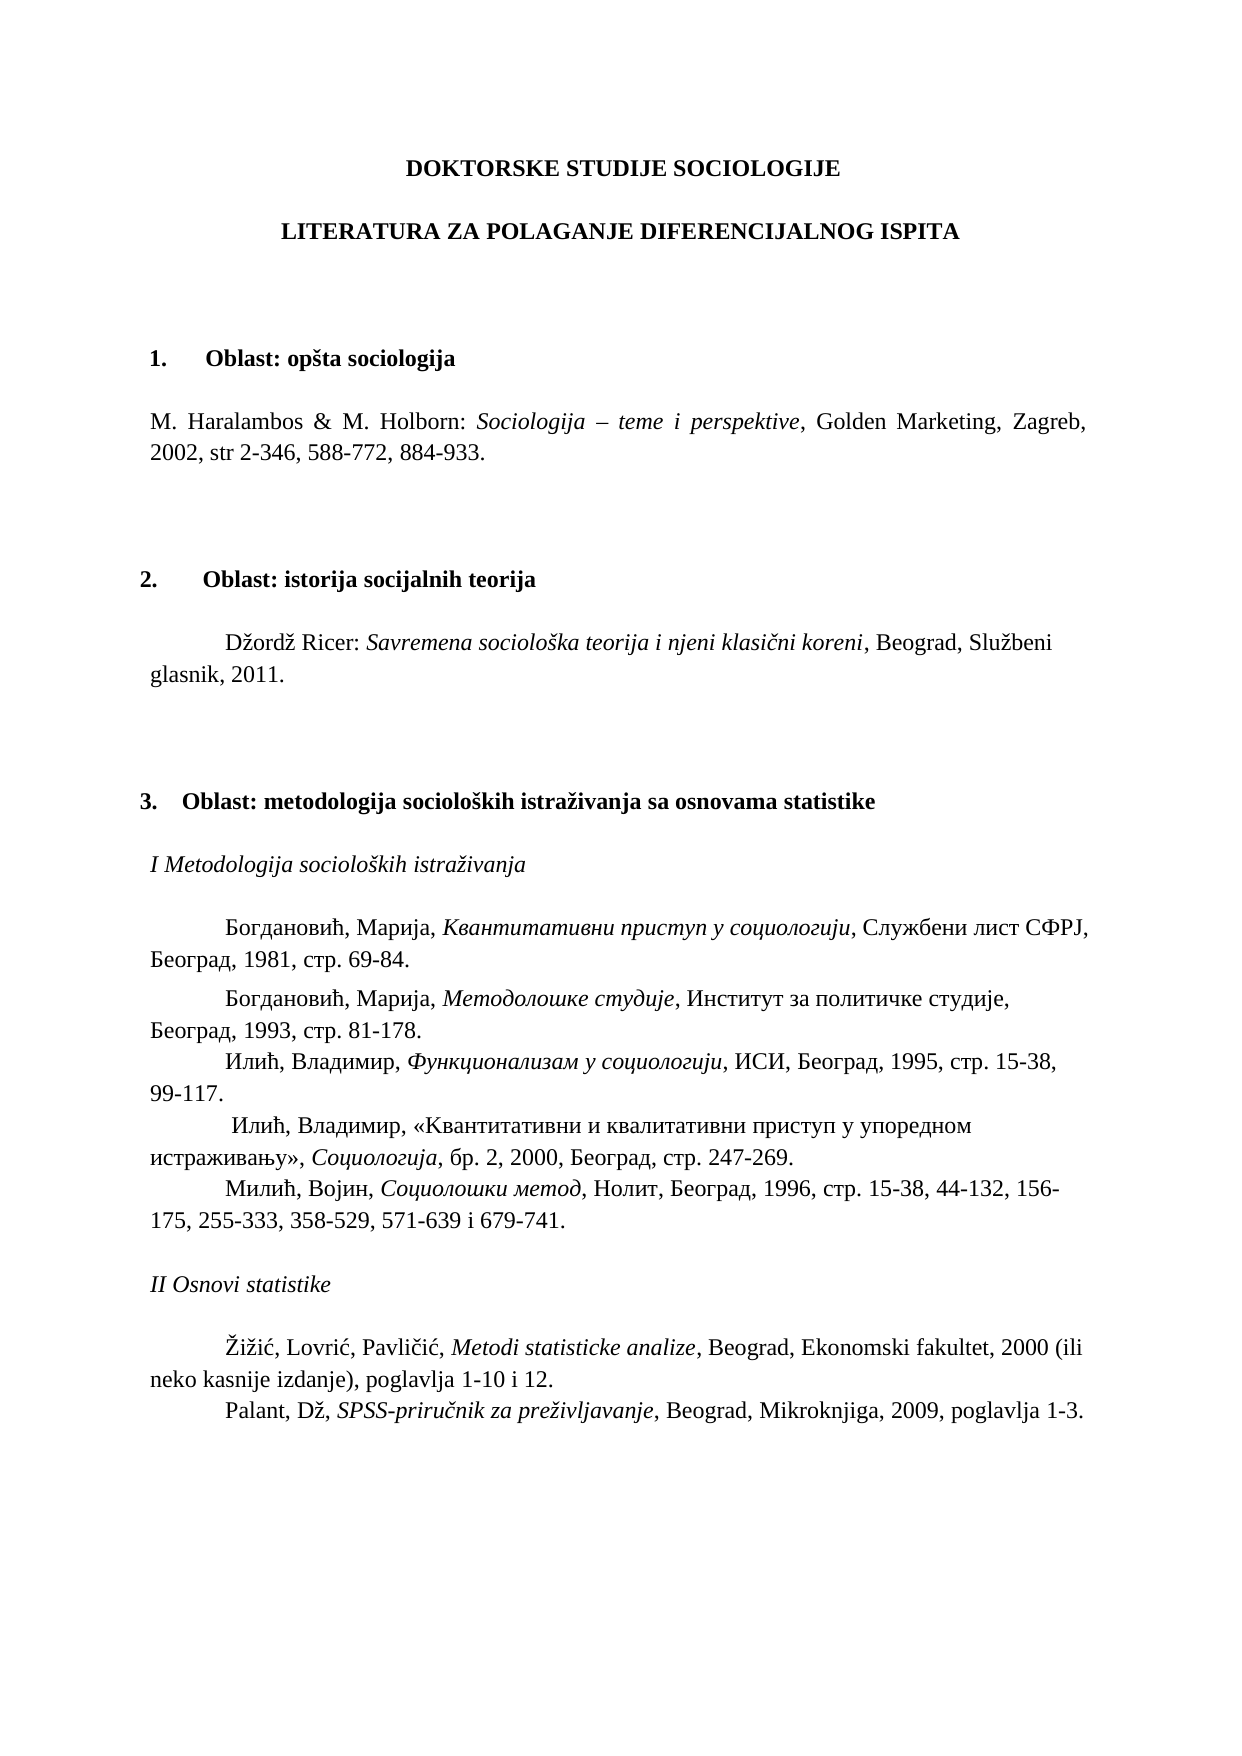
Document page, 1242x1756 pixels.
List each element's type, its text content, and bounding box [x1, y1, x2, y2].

text Žižić, Lovrić, Pavličić, Metodi statisticke analize, Beograd, Ekonomski fakultet, 2000 (ili neko kasnije izdanje), poglavlja 1-10 i 12. [150, 1333, 1085, 1392]
text Бoгдановић, Mаријa, Kвантитативни приступ у социологији, Службени лист СФРЈ, Београд, 1981, стр. 69-84. [150, 913, 1091, 973]
text 175, 255-333, 358-529, 571-639 i 679-741. [150, 1206, 1119, 1234]
text Mилић, Вojин, Социолошки метод, Нолит, Београд, 1996, стр. 15-38, 44-132, 156- [225, 1174, 1119, 1202]
subtitle Oblast: metodologija socioloških istraživanja sa osnovama statistike [139, 787, 1103, 815]
text I Metodologija socioloških istraživanja [150, 850, 1119, 878]
text Džordž Ricer: Savremena sociološka teorija i njeni klasični koreni, Beograd, Službeni glasnik, 2011. [150, 628, 1055, 688]
text 99-117. [150, 1079, 1119, 1107]
text Palant, Dž, SPSS-priručnik za preživljavanje, Beograd, Mikroknjiga, 2009, poglavlja 1-3. [225, 1396, 1119, 1424]
text II Osnovi statistike [150, 1269, 1119, 1297]
subtitle Oblast: istorija socijalnih teorija [139, 566, 1118, 593]
text Богдановић, Maрија, Методолошке студије, Институт за политичке студије, Беoград, 1993, стр. 81-178. [150, 984, 1012, 1044]
text истраживању», Социологија, бр. 2, 2000, Београд, стр. 247-269. [150, 1143, 1119, 1170]
text M. Haralambos & M. Holborn: Sociologija – teme i perspektive, Golden Marketing, Zagreb, 2002, str 2-346, 588-772, 884-933. [150, 407, 1119, 466]
list Oblast: opšta sociologija [149, 344, 1119, 372]
subtitle DOKTORSKE STUDIJE SOCIOLOGIJE LITERATURA ZA POLAGANJE DIFERENCIJALNOG ISPITA [281, 154, 999, 245]
text Илић, Владимир, «Kвантитативни и квалитативни приступ у упоредном [231, 1111, 1119, 1138]
text Илић, Владимир, Функционализам у социологији, ИСИ, Београд, 1995, стр. 15-38, [225, 1048, 1119, 1074]
